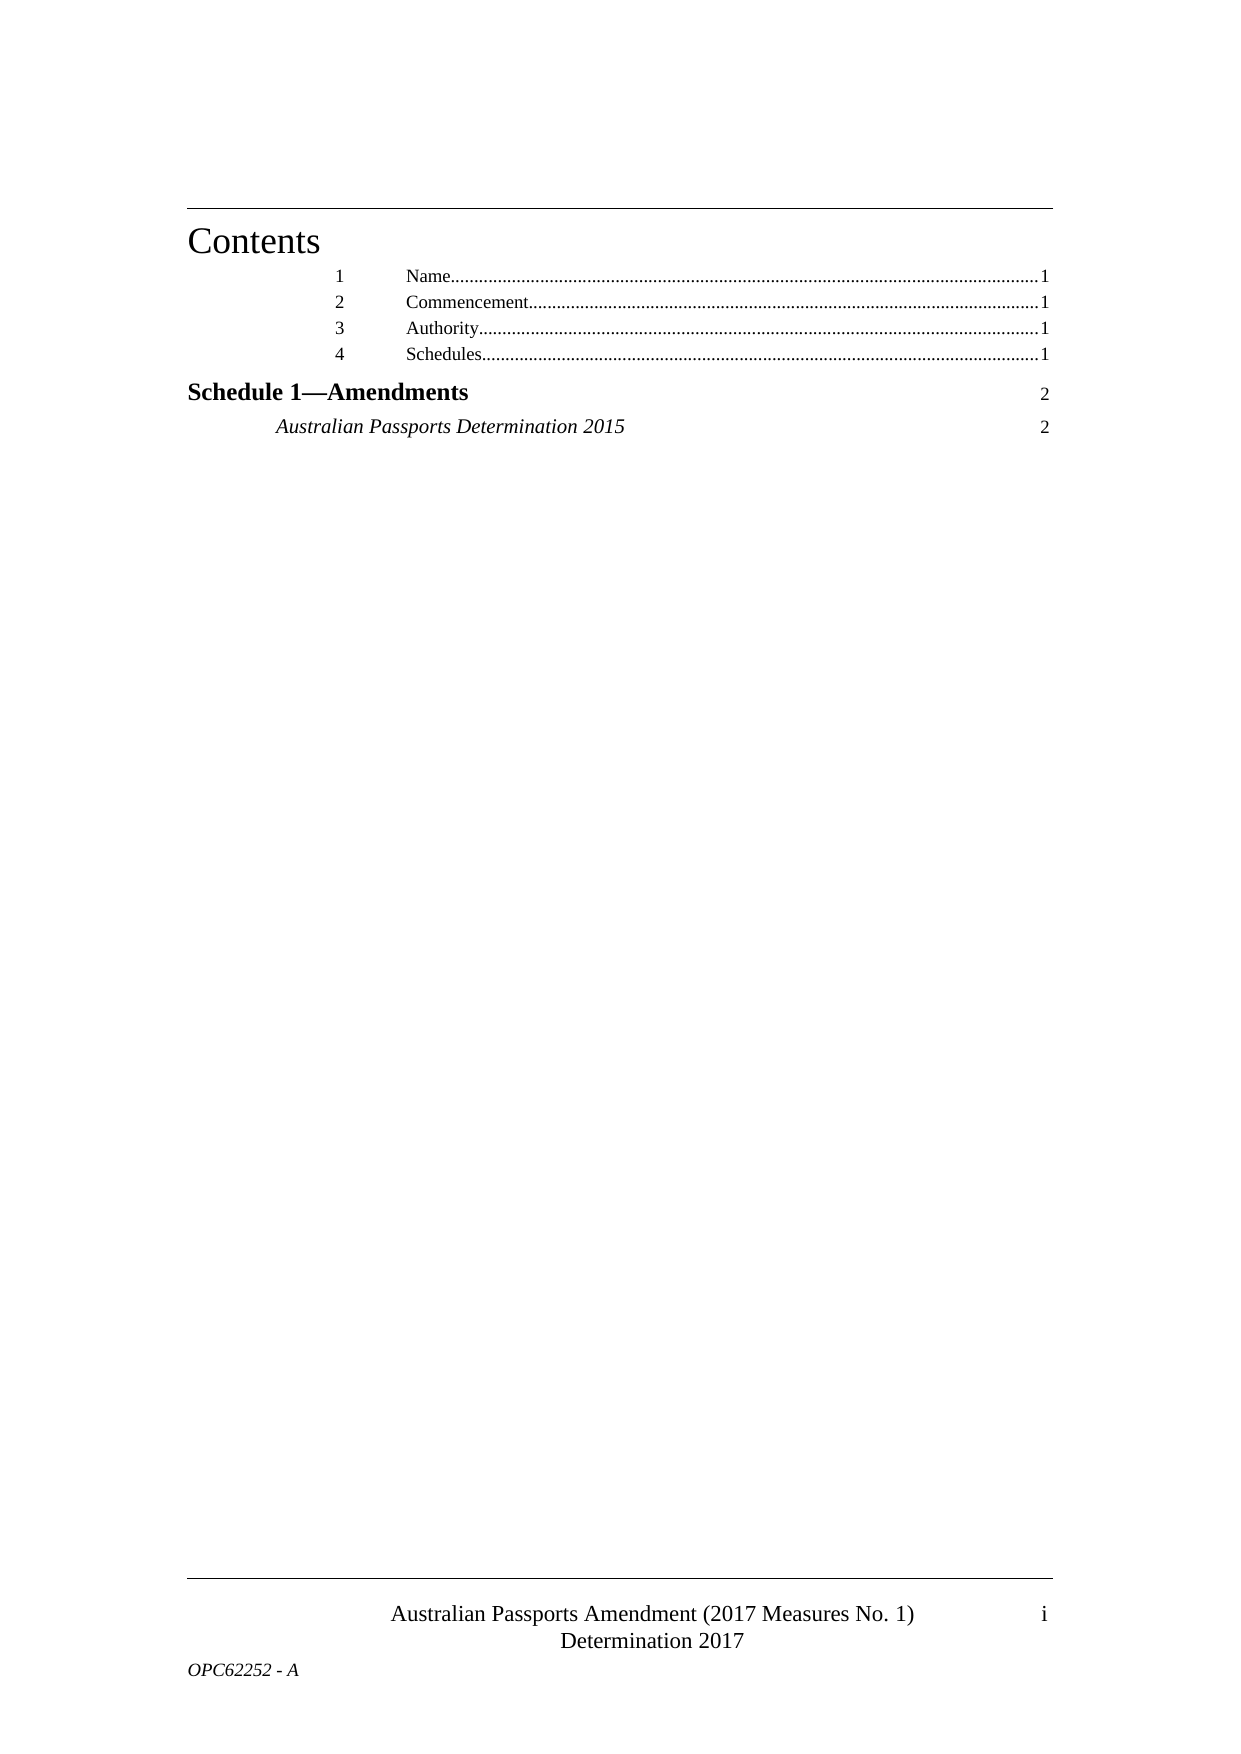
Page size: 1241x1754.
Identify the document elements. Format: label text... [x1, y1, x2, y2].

text Australian Passports Determination 2015 2 [276, 414, 994, 438]
text Schedule 1—Amendments 2 [187, 377, 994, 405]
text 2 Commencement 1 [335, 291, 994, 313]
text Contents [187, 218, 1053, 261]
text 4 Schedules 1 [335, 342, 994, 364]
text 3 Authority 1 [335, 317, 994, 338]
text 1 Name 1 [335, 265, 994, 287]
